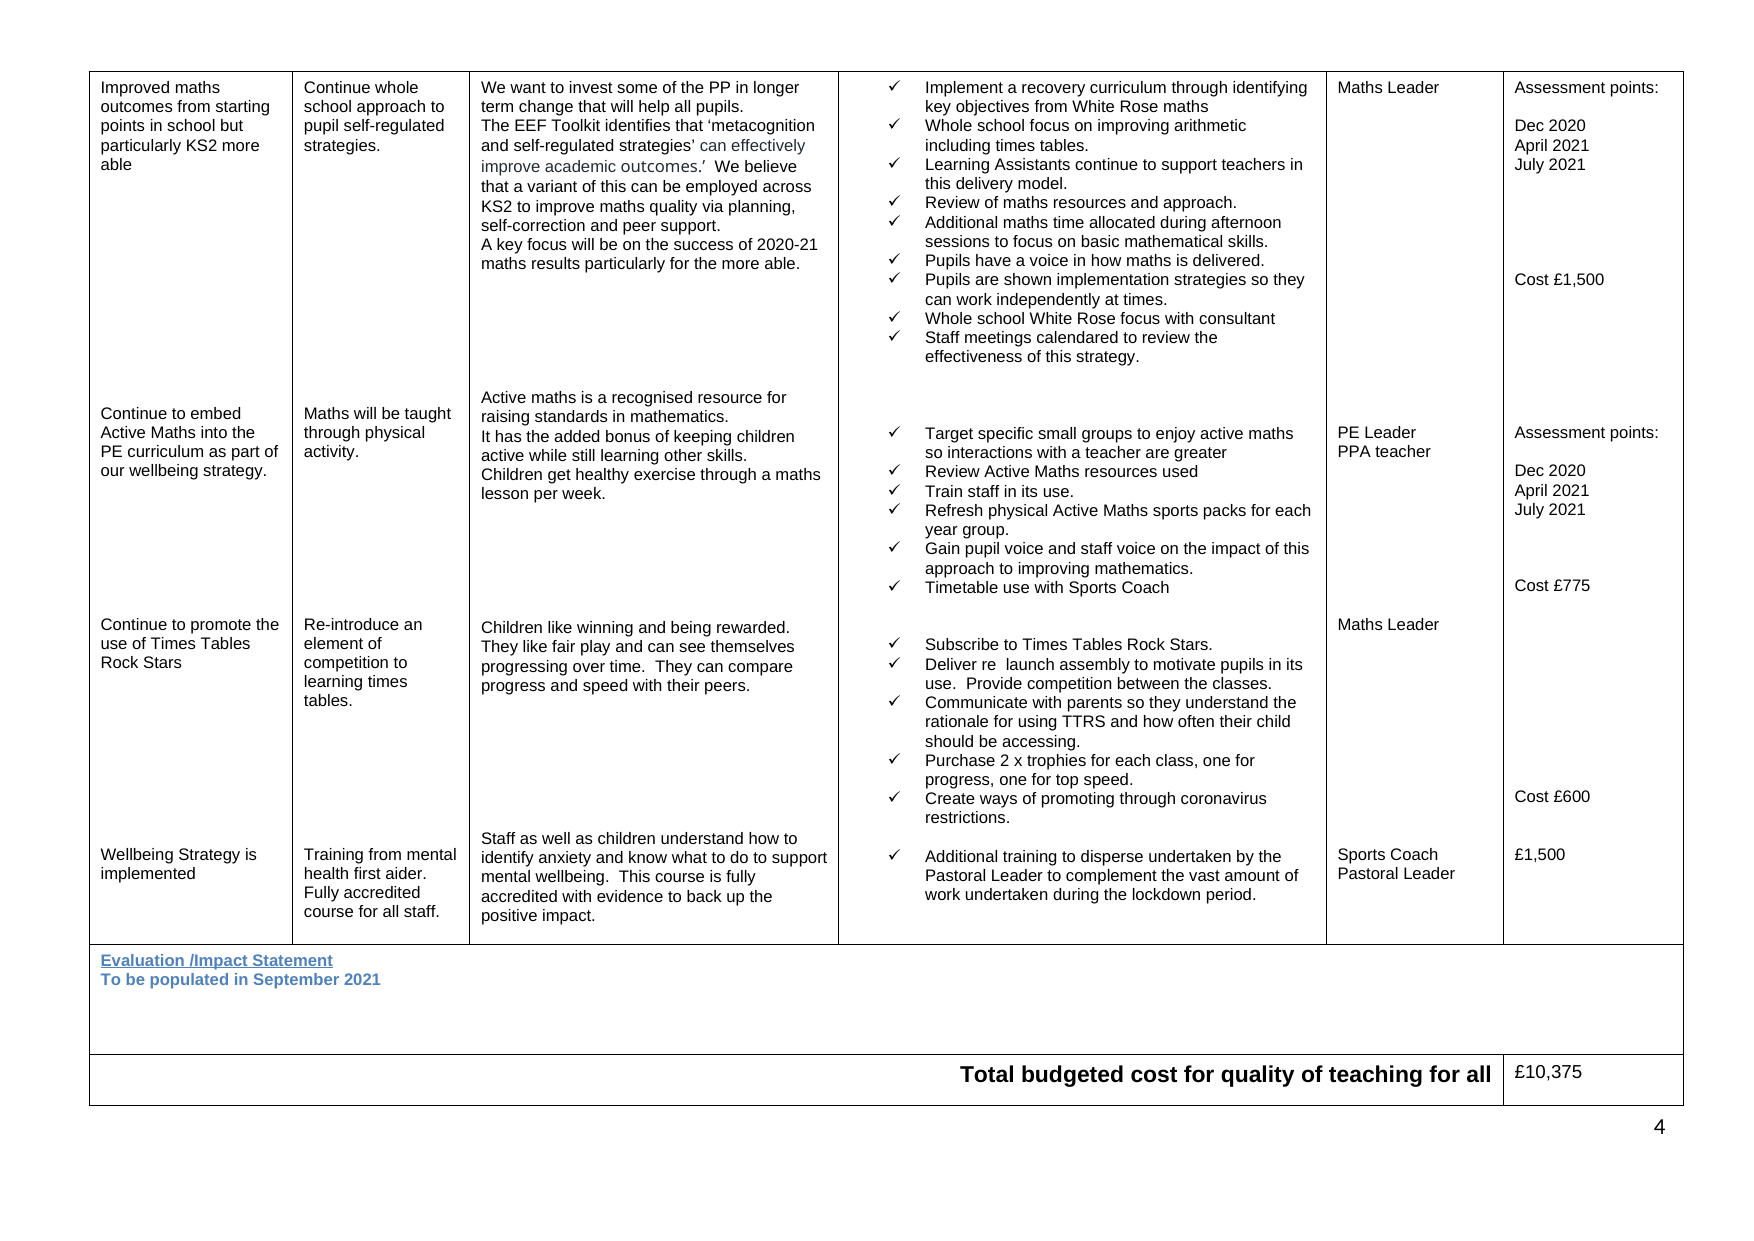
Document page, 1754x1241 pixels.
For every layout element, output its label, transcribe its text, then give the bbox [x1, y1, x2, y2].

table_cell Evaluation /Impact Statement To be populated in September 2021 [90, 945, 1683, 1054]
table_cell Total budgeted cost for quality of teaching for all [90, 1055, 1503, 1105]
table_cell Implement a recovery curriculum through identifying key objectives from White Rose maths Whole school focus on improving arithmetic including times tables. Learning Assistants continue to support teachers in this delivery model. Review of maths resources and approach. Additional maths time allocated during afternoon sessions to focus on basic mathematical skills. Pupils have a voice in how maths is delivered. Pupils are shown implementation strategies so they can work independently at times. Whole school White Rose focus with consultant Staff meetings calendared to review the effectiveness of this strategy. Target specific small groups to enjoy active maths so interactions with a teacher are greater Review Active Maths resources used Train staff in its use. Refresh physical Active Maths sports packs for each year group. Gain pupil voice and staff voice on the impact of this approach to improving mathematics. Timetable use with Sports Coach Subscribe to Times Tables Rock Stars. Deliver re launch assembly to motivate pupils in its use. Provide competition between the classes. Communicate with parents so they understand the rationale for using TTRS and how often their child should be accessing. Purchase 2 x trophies for each class, one for progress, one for top speed. Create ways of promoting through coronavirus restrictions. Additional training to disperse undertaken by the Pastoral Leader to complement the vast amount of work undertaken during the lockdown period. [839, 72, 1326, 944]
table_cell We want to invest some of the PP in longer term change that will help all pupils. The EEF Toolkit identifies that ‘metacognition and self-regulated strategies’ can effectively improve academic outcomes.’ We believe that a variant of this can be employed across KS2 to improve maths quality via planning, self-correction and peer support. A key focus will be on the success of 2020-21 maths results particularly for the more able. Active maths is a recognised resource for raising standards in mathematics. It has the added bonus of keeping children active while still learning other skills. Children get healthy exercise through a maths lesson per week. Children like winning and being rewarded. They like fair play and can see themselves progressing over time. They can compare progress and speed with their peers. Staff as well as children understand how to identify anxiety and know what to do to support mental wellbeing. This course is fully accredited with evidence to back up the positive impact. [470, 72, 838, 944]
table_cell Improved maths outcomes from starting points in school but particularly KS2 more able Continue to embed Active Maths into the PE curriculum as part of our wellbeing strategy. Continue to promote the use of Times Tables Rock Stars Wellbeing Strategy is implemented [90, 72, 292, 944]
table_cell Maths Leader PE Leader PPA teacher Maths Leader Sports Coach Pastoral Leader [1327, 72, 1503, 944]
table_cell £10,375 [1504, 1055, 1683, 1105]
table_cell Continue whole school approach to pupil self-regulated strategies. Maths will be taught through physical activity. Re-introduce an element of competition to learning times tables. Training from mental health first aider. Fully accredited course for all staff. [293, 72, 469, 944]
table_cell Assessment points: Dec 2020 April 2021 July 2021 Cost £1,500 Assessment points: Dec 2020 April 2021 July 2021 Cost £775 Cost £600 £1,500 [1504, 72, 1683, 944]
